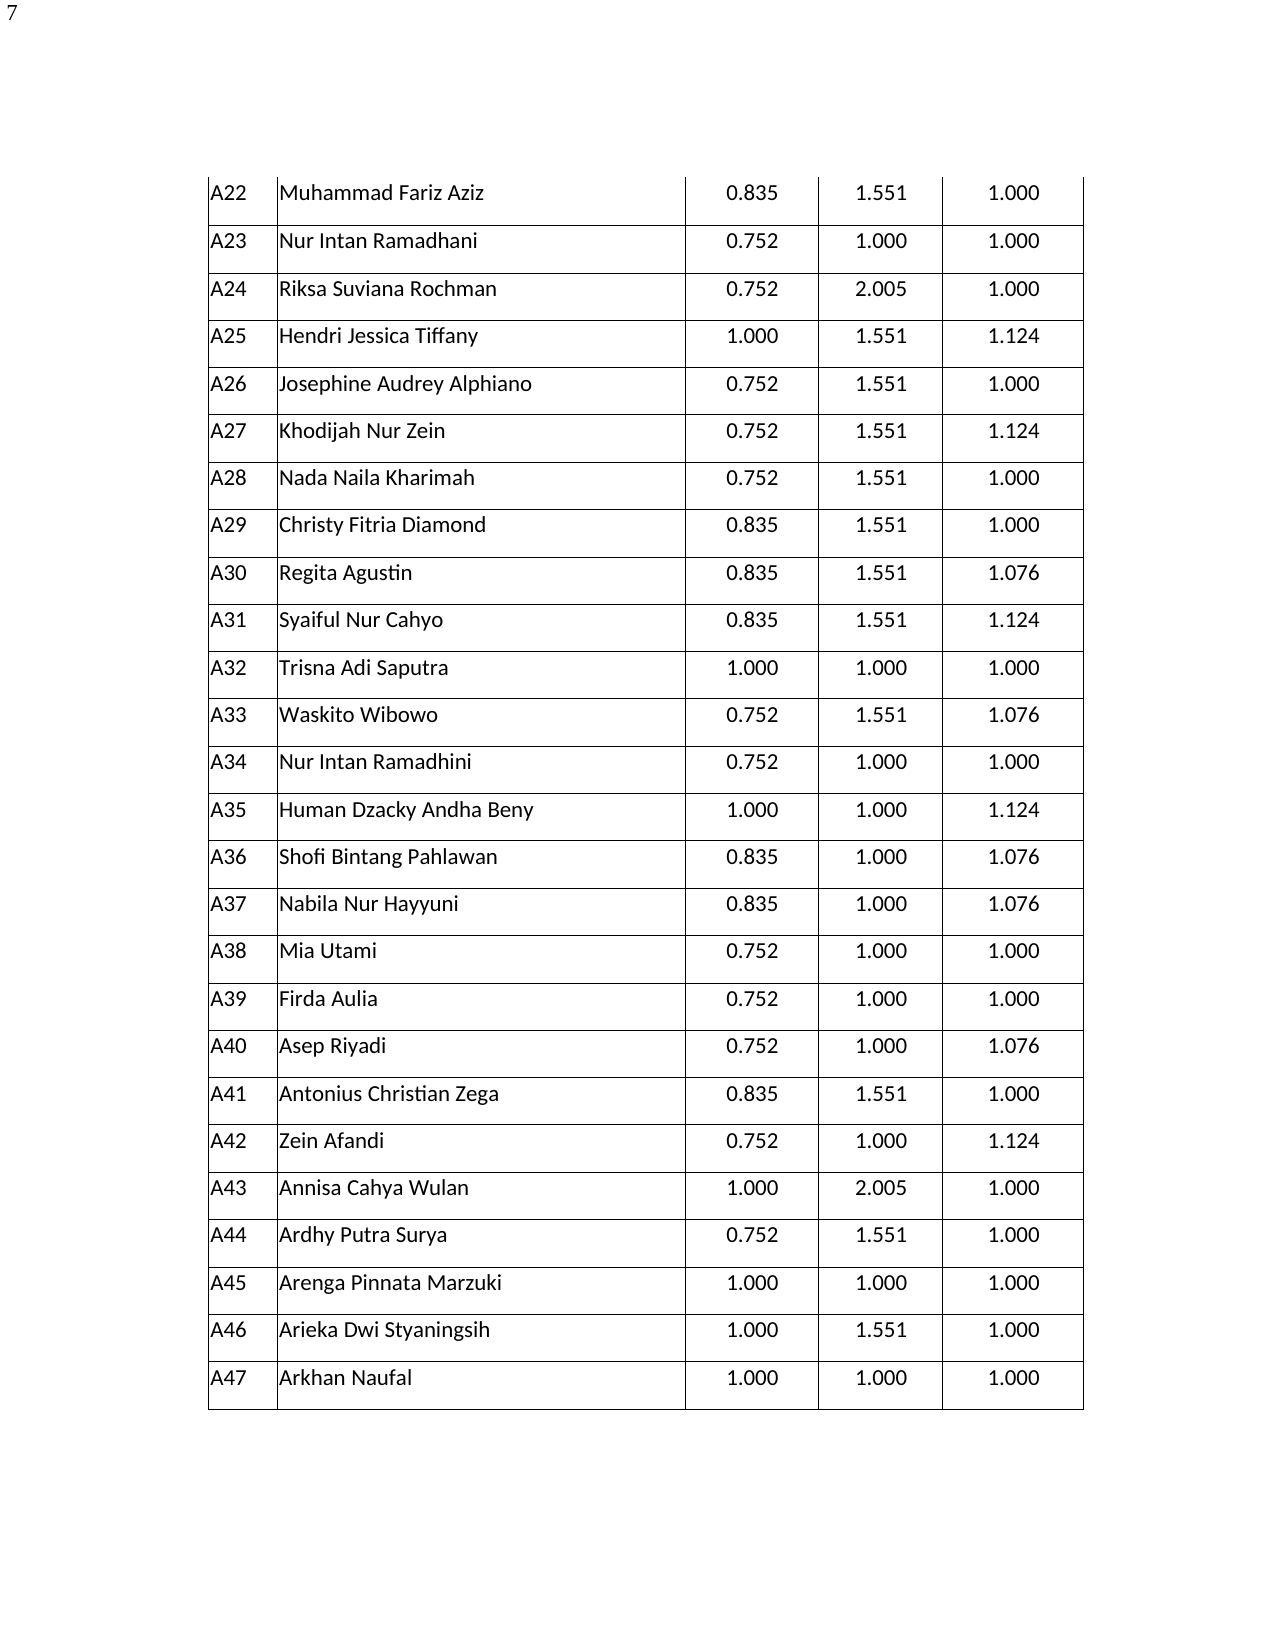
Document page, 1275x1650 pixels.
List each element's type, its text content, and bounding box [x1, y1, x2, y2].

table_cell 0.752 [686, 463, 818, 509]
table_cell 1.551 [819, 463, 942, 509]
table_cell 1.000 [819, 794, 942, 840]
table_cell 0.752 [686, 1220, 818, 1267]
table_cell 1.551 [819, 368, 942, 414]
table_cell 1.000 [819, 747, 942, 793]
table_header 1.551 [819, 177, 942, 225]
table_cell A25 [209, 321, 277, 367]
table_cell Regita Agustin [278, 558, 685, 604]
table_cell 0.752 [686, 984, 818, 1030]
table_cell A46 [209, 1315, 277, 1361]
table_cell A45 [209, 1268, 277, 1314]
table_cell A44 [209, 1220, 277, 1267]
table_cell 1.000 [819, 1031, 942, 1077]
table_cell 1.000 [819, 1362, 942, 1409]
table_cell 1.551 [819, 510, 942, 557]
table_cell 1.551 [819, 321, 942, 367]
table_cell 0.752 [686, 226, 818, 272]
table_cell Mia Utami [278, 936, 685, 983]
table_cell A28 [209, 463, 277, 509]
table_cell 1.076 [943, 841, 1083, 888]
table_cell 1.000 [686, 1315, 818, 1361]
table_cell 1.551 [819, 558, 942, 604]
table_cell 1.124 [943, 321, 1083, 367]
table_cell A37 [209, 889, 277, 935]
table_cell Nabila Nur Hayyuni [278, 889, 685, 935]
table_cell Firda Aulia [278, 984, 685, 1030]
table_cell A33 [209, 699, 277, 746]
table_cell 0.752 [686, 1125, 818, 1172]
table_header A22 [209, 177, 277, 225]
table_cell 0.835 [686, 558, 818, 604]
table_cell A27 [209, 415, 277, 462]
table_cell Nada Naila Kharimah [278, 463, 685, 509]
table_cell 0.752 [686, 415, 818, 462]
table_cell 1.076 [943, 558, 1083, 604]
table_cell 1.000 [819, 652, 942, 698]
table_cell Human Dzacky Andha Beny [278, 794, 685, 840]
table_cell 1.076 [943, 889, 1083, 935]
table_cell 1.000 [943, 368, 1083, 414]
table_cell Zein Afandi [278, 1125, 685, 1172]
table_cell A40 [209, 1031, 277, 1077]
table_cell 1.000 [819, 226, 942, 272]
table_cell 0.752 [686, 1031, 818, 1077]
table_cell 1.000 [686, 794, 818, 840]
table_header 1.000 [943, 177, 1083, 225]
table_cell A29 [209, 510, 277, 557]
table_cell A42 [209, 1125, 277, 1172]
table_cell A26 [209, 368, 277, 414]
table_cell 1.000 [819, 841, 942, 888]
table_cell 2.005 [819, 1173, 942, 1219]
table_cell A43 [209, 1173, 277, 1219]
table_cell 1.000 [943, 463, 1083, 509]
table_cell 1.000 [943, 510, 1083, 557]
table_cell 1.000 [819, 1125, 942, 1172]
table_cell A41 [209, 1078, 277, 1124]
table_cell A36 [209, 841, 277, 888]
table_cell 0.752 [686, 699, 818, 746]
table_cell Asep Riyadi [278, 1031, 685, 1077]
table_cell 1.000 [819, 1268, 942, 1314]
table_cell 1.000 [943, 1220, 1083, 1267]
table_cell A34 [209, 747, 277, 793]
table_cell A39 [209, 984, 277, 1030]
table_cell 2.005 [819, 274, 942, 320]
table_cell 1.076 [943, 699, 1083, 746]
table_cell 1.000 [686, 1268, 818, 1314]
table_cell 1.000 [943, 747, 1083, 793]
table_cell Antonius Christian Zega [278, 1078, 685, 1124]
table_cell A35 [209, 794, 277, 840]
table_cell 1.000 [686, 1173, 818, 1219]
table_cell Arenga Pinnata Marzuki [278, 1268, 685, 1314]
table_cell A32 [209, 652, 277, 698]
table_cell 1.551 [819, 605, 942, 651]
table_cell 1.000 [943, 1173, 1083, 1219]
table_cell 1.000 [819, 889, 942, 935]
table_cell 1.000 [943, 1315, 1083, 1361]
table_cell Hendri Jessica Tiffany [278, 321, 685, 367]
table_cell A24 [209, 274, 277, 320]
table_cell 0.752 [686, 274, 818, 320]
table_cell Arkhan Naufal [278, 1362, 685, 1409]
table_cell 1.124 [943, 1125, 1083, 1172]
table_cell 0.835 [686, 841, 818, 888]
table_cell 1.000 [686, 321, 818, 367]
table_cell 1.000 [819, 984, 942, 1030]
table_cell 1.000 [686, 652, 818, 698]
table_cell 1.000 [943, 1268, 1083, 1314]
table_cell 1.551 [819, 1078, 942, 1124]
table_cell Annisa Cahya Wulan [278, 1173, 685, 1219]
table_cell 1.000 [686, 1362, 818, 1409]
table_cell 1.000 [943, 274, 1083, 320]
table_cell A38 [209, 936, 277, 983]
table_cell 1.000 [943, 984, 1083, 1030]
table_cell 1.076 [943, 1031, 1083, 1077]
table_cell Riksa Suviana Rochman [278, 274, 685, 320]
table_cell 1.000 [943, 652, 1083, 698]
table_cell Khodijah Nur Zein [278, 415, 685, 462]
table_cell 1.000 [943, 936, 1083, 983]
table_header Muhammad Fariz Aziz [278, 177, 685, 225]
table_cell Christy Fitria Diamond [278, 510, 685, 557]
table_cell 1.551 [819, 415, 942, 462]
table_cell 0.835 [686, 605, 818, 651]
table_cell Nur Intan Ramadhani [278, 226, 685, 272]
table_cell 0.752 [686, 936, 818, 983]
table_header 0.835 [686, 177, 818, 225]
table_cell 1.551 [819, 1220, 942, 1267]
table_cell Nur Intan Ramadhini [278, 747, 685, 793]
table_cell 0.752 [686, 747, 818, 793]
table_cell A23 [209, 226, 277, 272]
table_cell Ardhy Putra Surya [278, 1220, 685, 1267]
table_cell A47 [209, 1362, 277, 1409]
table_cell Shofi Bintang Pahlawan [278, 841, 685, 888]
table_cell Trisna Adi Saputra [278, 652, 685, 698]
table_cell 1.000 [819, 936, 942, 983]
table_cell 1.551 [819, 1315, 942, 1361]
table_cell 1.000 [943, 1362, 1083, 1409]
table_cell 1.124 [943, 415, 1083, 462]
table_cell Waskito Wibowo [278, 699, 685, 746]
table_cell 0.835 [686, 889, 818, 935]
table_cell 1.551 [819, 699, 942, 746]
table_cell Syaiful Nur Cahyo [278, 605, 685, 651]
table_cell 1.000 [943, 1078, 1083, 1124]
table_cell 0.835 [686, 1078, 818, 1124]
table_cell Arieka Dwi Styaningsih [278, 1315, 685, 1361]
table_cell 0.752 [686, 368, 818, 414]
table_cell A30 [209, 558, 277, 604]
table_cell Josephine Audrey Alphiano [278, 368, 685, 414]
table_cell 0.835 [686, 510, 818, 557]
table_cell 1.124 [943, 605, 1083, 651]
table_cell 1.124 [943, 794, 1083, 840]
table_cell 1.000 [943, 226, 1083, 272]
table_cell A31 [209, 605, 277, 651]
